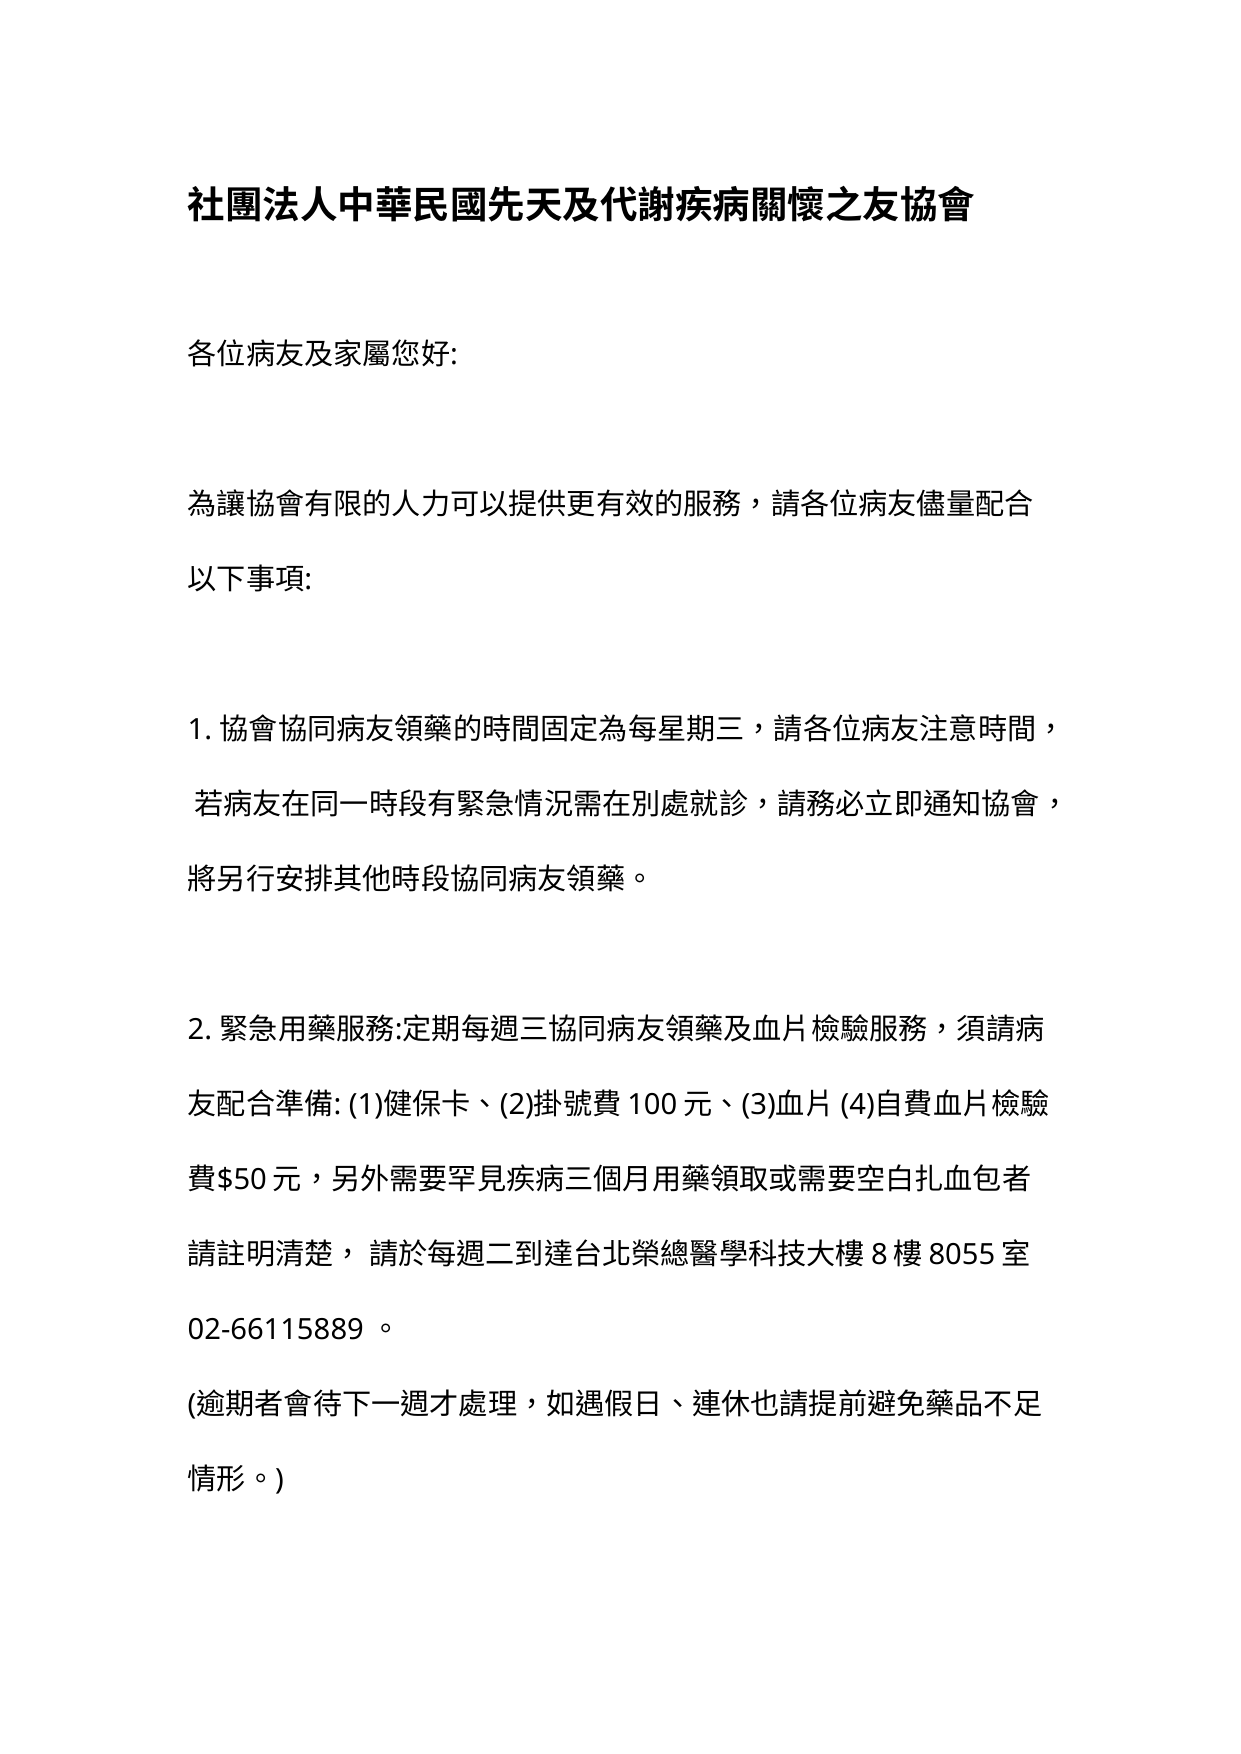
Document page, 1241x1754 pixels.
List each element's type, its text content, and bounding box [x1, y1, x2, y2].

text 為讓協會有限的人力可以提供更有效的服務，請各位病友儘量配合以下事項: [187, 464, 1053, 614]
text (逾期者會待下一週才處理，如遇假日、連休也請提前避免藥品不足情形。) [187, 1364, 1053, 1514]
text 各位病友及家屬您好: [187, 314, 1053, 389]
text 2. 緊急用藥服務:定期每週三協同病友領藥及血片檢驗服務，須請病友配合準備: (1)健保卡、(2)掛號費100元、(3)血片 (4)自費血片檢驗費$50元，另外需要罕見疾病三個月用藥領取或需要空白扎血包者請註明清楚， 請於每週二到達台北榮總醫學科技大樓8樓8055室 02-66115889 。 [187, 989, 1053, 1364]
text 社團法人中華民國先天及代謝疾病關懷之友協會 [187, 164, 1053, 239]
text 1. 協會協同病友領藥的時間固定為每星期三，請各位病友注意時間， 若病友在同一時段有緊急情況需在別處就診，請務必立即通知協會，將另行安排其他時段協同病友領藥。 [187, 689, 1053, 914]
